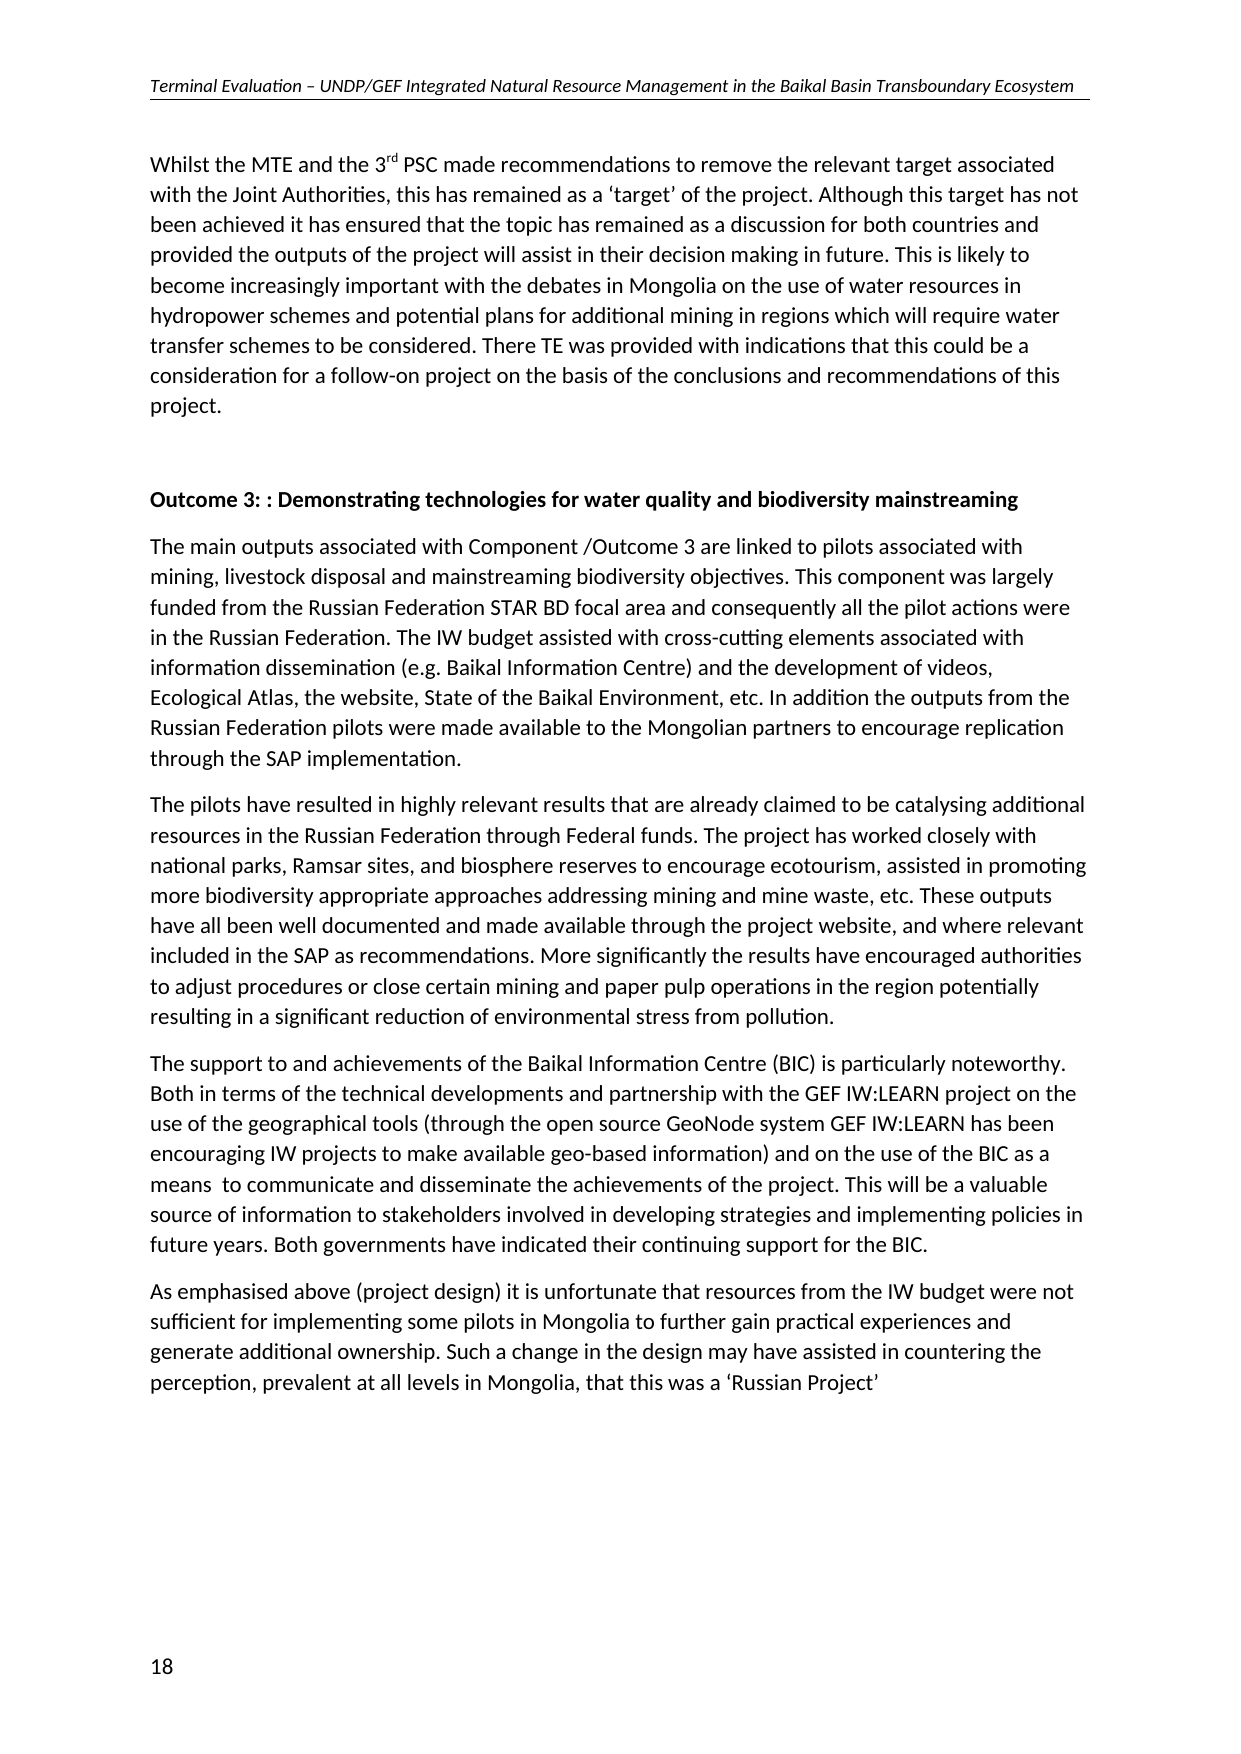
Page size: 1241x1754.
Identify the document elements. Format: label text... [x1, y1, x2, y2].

text The support to and achievements of the Baikal Information Centre (BIC) is particularly noteworthy. Both in terms of the technical developments and partnership with the GEF IW:LEARN project on the use of the geographical tools (through the open source GeoNode system GEF IW:LEARN has been encouraging IW projects to make available geo-based information) and on the use of the BIC as a means to communicate and disseminate the achievements of the project. This will be a valuable source of information to stakeholders involved in developing strategies and implementing policies in future years. Both governments have indicated their continuing support for the BIC. [150, 1049, 1090, 1258]
text Whilst the MTE and the 3rd PSC made recommendations to remove the relevant target associated with the Joint Authorities, this has remained as a ‘target’ of the project. Although this target has not been achieved it has ensured that the topic has remained as a discussion for both countries and provided the outputs of the project will assist in their decision making in future. This is likely to become increasingly important with the debates in Mongolia on the use of water resources in hydropower schemes and potential plans for additional mining in regions which will require water transfer schemes to be considered. There TE was provided with indications that this could be a consideration for a follow-on project on the basis of the conclusions and recommendations of this project. [150, 150, 1090, 420]
text As emphasised above (project design) it is unfortunate that resources from the IW budget were not sufficient for implementing some pilots in Mongolia to further gain practical experiences and generate additional ownership. Such a change in the design may have assisted in countering the perception, prevalent at all levels in Mongolia, that this was a ‘Russian Project’ [150, 1277, 1090, 1396]
text Outcome 3: : Demonstrating technologies for water quality and biodiversity mainstreaming [150, 485, 1090, 513]
text The main outputs associated with Component /Outcome 3 are linked to pilots associated with mining, livestock disposal and mainstreaming biodiversity objectives. This component was largely funded from the Russian Federation STAR BD focal area and consequently all the pilot actions were in the Russian Federation. The IW budget assisted with cross-cutting elements associated with information dissemination (e.g. Baikal Information Centre) and the development of videos, Ecological Atlas, the website, State of the Baikal Environment, etc. In addition the outputs from the Russian Federation pilots were made available to the Mongolian partners to encourage replication through the SAP implementation. [150, 532, 1090, 772]
text The pilots have resulted in highly relevant results that are already claimed to be catalysing additional resources in the Russian Federation through Federal funds. The project has worked closely with national parks, Ramsar sites, and biosphere reserves to encourage ecotourism, assisted in promoting more biodiversity appropriate approaches addressing mining and mine waste, etc. These outputs have all been well documented and made available through the project website, and where relevant included in the SAP as recommendations. More significantly the results have encouraged authorities to adjust procedures or close certain mining and paper pulp operations in the region potentially resulting in a significant reduction of environmental stress from pollution. [150, 791, 1090, 1030]
